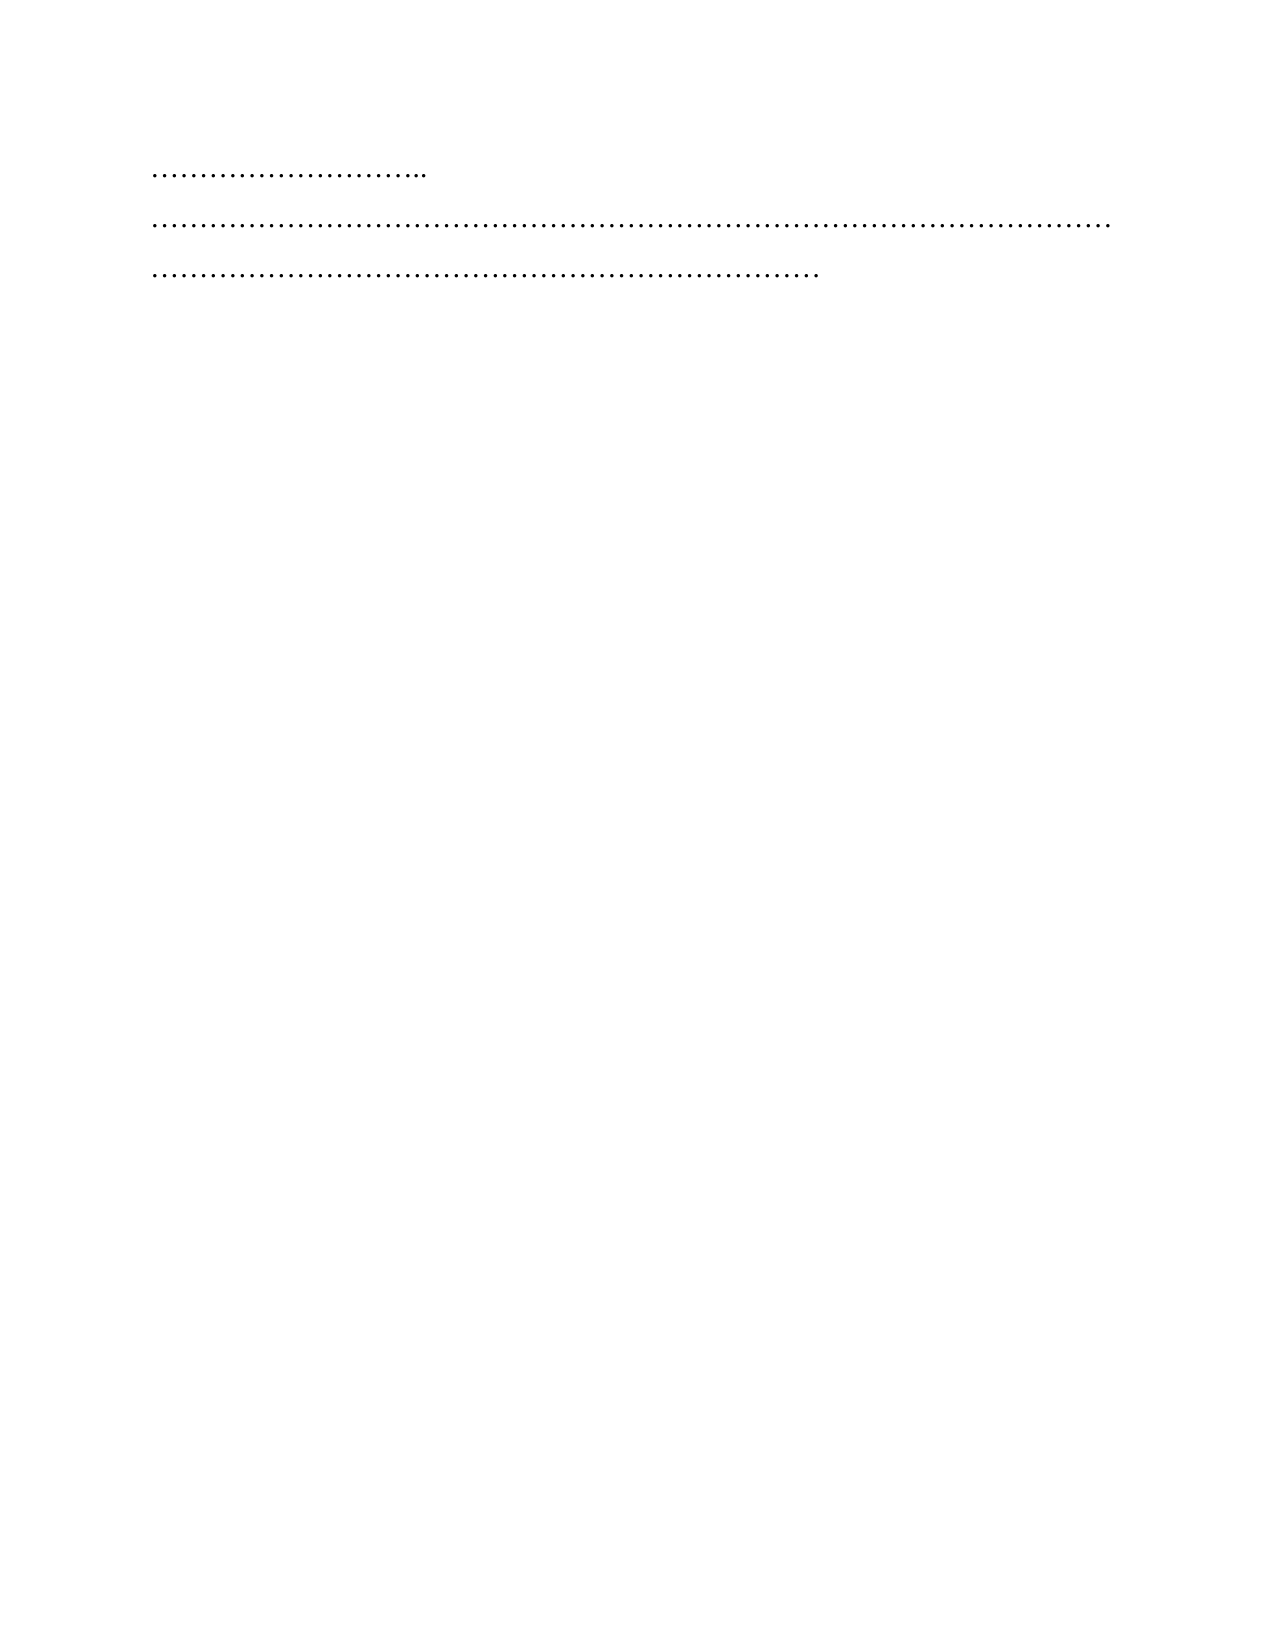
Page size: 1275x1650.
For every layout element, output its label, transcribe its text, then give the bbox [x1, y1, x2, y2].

text ………………………..…………………………………………………………………………………………………………………………………………………… [150, 150, 1125, 284]
